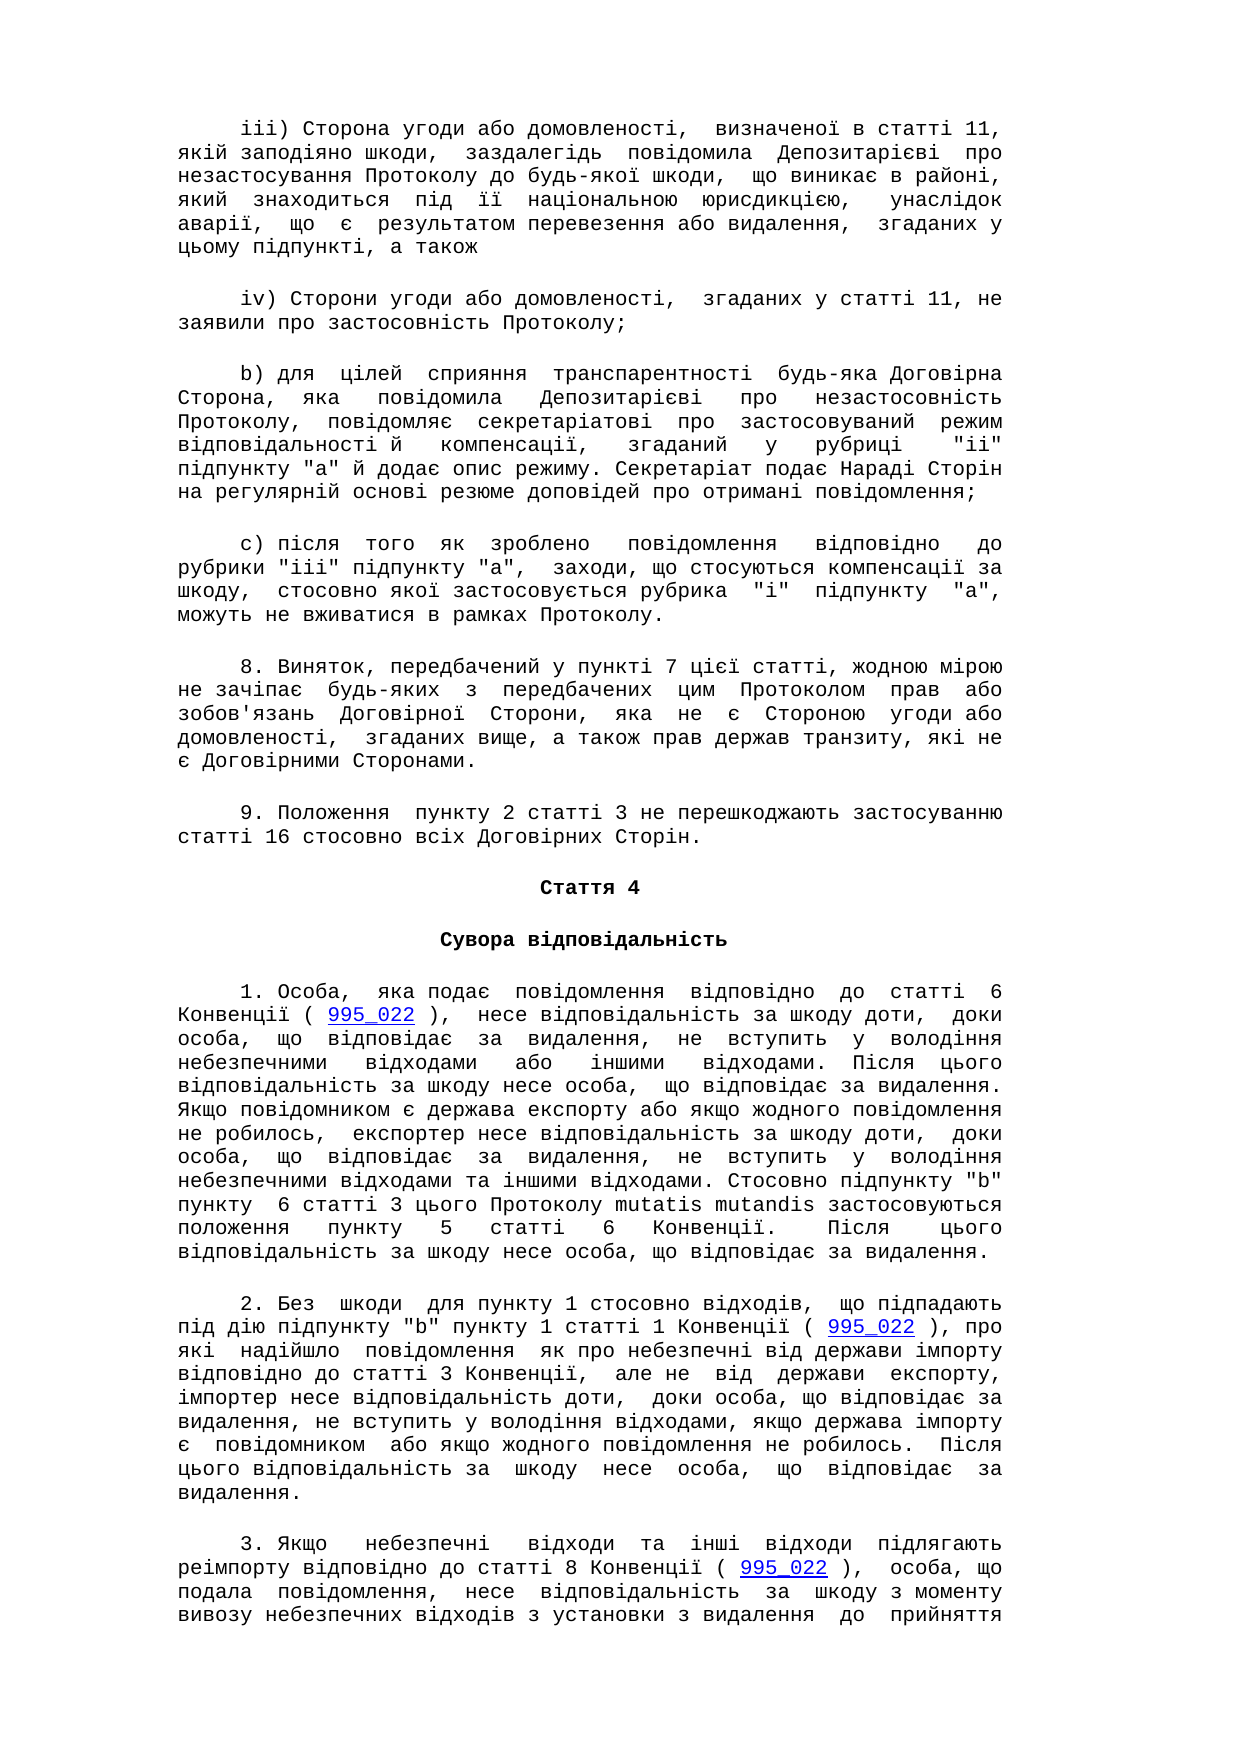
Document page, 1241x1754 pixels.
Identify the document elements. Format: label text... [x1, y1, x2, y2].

text c) після того як зроблено повідомлення відповідно до рубрики "iii" підпункту "a", заходи, що стосуються компенсації за шкоду, стосовно якої застосовується рубрика "i" підпункту "a", можуть не вживатися в рамках Протоколу. [177, 533, 1152, 656]
text Стаття 4 [177, 877, 1152, 929]
text iv) Сторони угоди або домовленості, згаданих у статті 11, не заявили про застосовність Протоколу; [177, 288, 1152, 363]
text iii) Сторона угоди або домовленості, визначеної в статті 11, якій заподіяно шкоди, заздалегідь повідомила Депозитарієві про незастосування Протоколу до будь-якої шкоди, що виникає в районі, який знаходиться під її національною юрисдикцією, унаслідок аварії, що є результатом перевезення або видалення, згаданих у цьому підпункті, а також [177, 118, 1152, 288]
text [177, 1533, 1152, 1628]
text Сувора відповідальність [177, 929, 1152, 981]
text 1. Особа, яка подає повідомлення відповідно до статті 6 Конвенції ( 995_022 ), несе відповідальність за шкоду доти, доки особа, що відповідає за видалення, не вступить у володіння небезпечними відходами або іншими відходами. Після цього відповідальність за шкоду несе особа, що відповідає за видалення. Якщо повідомником є держава експорту або якщо жодного повідомлення не робилось, експортер несе відповідальність за шкоду доти, доки особа, що відповідає за видалення, не вступить у володіння небезпечними відходами та іншими відходами. Стосовно підпункту "b" пункту 6 статті 3 цього Протоколу mutatis mutandis застосовуються положення пункту 5 статті 6 Конвенції. Після цього відповідальність за шкоду несе особа, що відповідає за видалення. [177, 981, 1152, 1292]
text 2. Без шкоди для пункту 1 стосовно відходів, що підпадають під дію підпункту "b" пункту 1 статті 1 Конвенції ( 995_022 ), про які надійшло повідомлення як про небезпечні від держави імпорту відповідно до статті 3 Конвенції, але не від держави експорту, імпортер несе відповідальність доти, доки особа, що відповідає за видалення, не вступить у володіння відходами, якщо держава імпорту є повідомником або якщо жодного повідомлення не робилось. Після цього відповідальність за шкоду несе особа, що відповідає за видалення. [177, 1292, 1152, 1533]
text 9. Положення пункту 2 статті 3 не перешкоджають застосуванню статті 16 стосовно всіх Договірних Сторін. [177, 802, 1152, 877]
text b) для цілей сприяння транспарентності будь-яка Договірна Сторона, яка повідомила Депозитарієві про незастосовність Протоколу, повідомляє секретаріатові про застосовуваний режим відповідальності й компенсації, згаданий у рубриці "ii" підпункту "a" й додає опис режиму. Секретаріат подає Нараді Сторін на регулярній основі резюме доповідей про отримані повідомлення; [177, 363, 1152, 533]
text 8. Виняток, передбачений у пункті 7 цієї статті, жодною мірою не зачіпає будь-яких з передбачених цим Протоколом прав або зобов'язань Договірної Сторони, яка не є Стороною угоди або домовленості, згаданих вище, а також прав держав транзиту, які не є Договірними Сторонами. [177, 656, 1152, 802]
